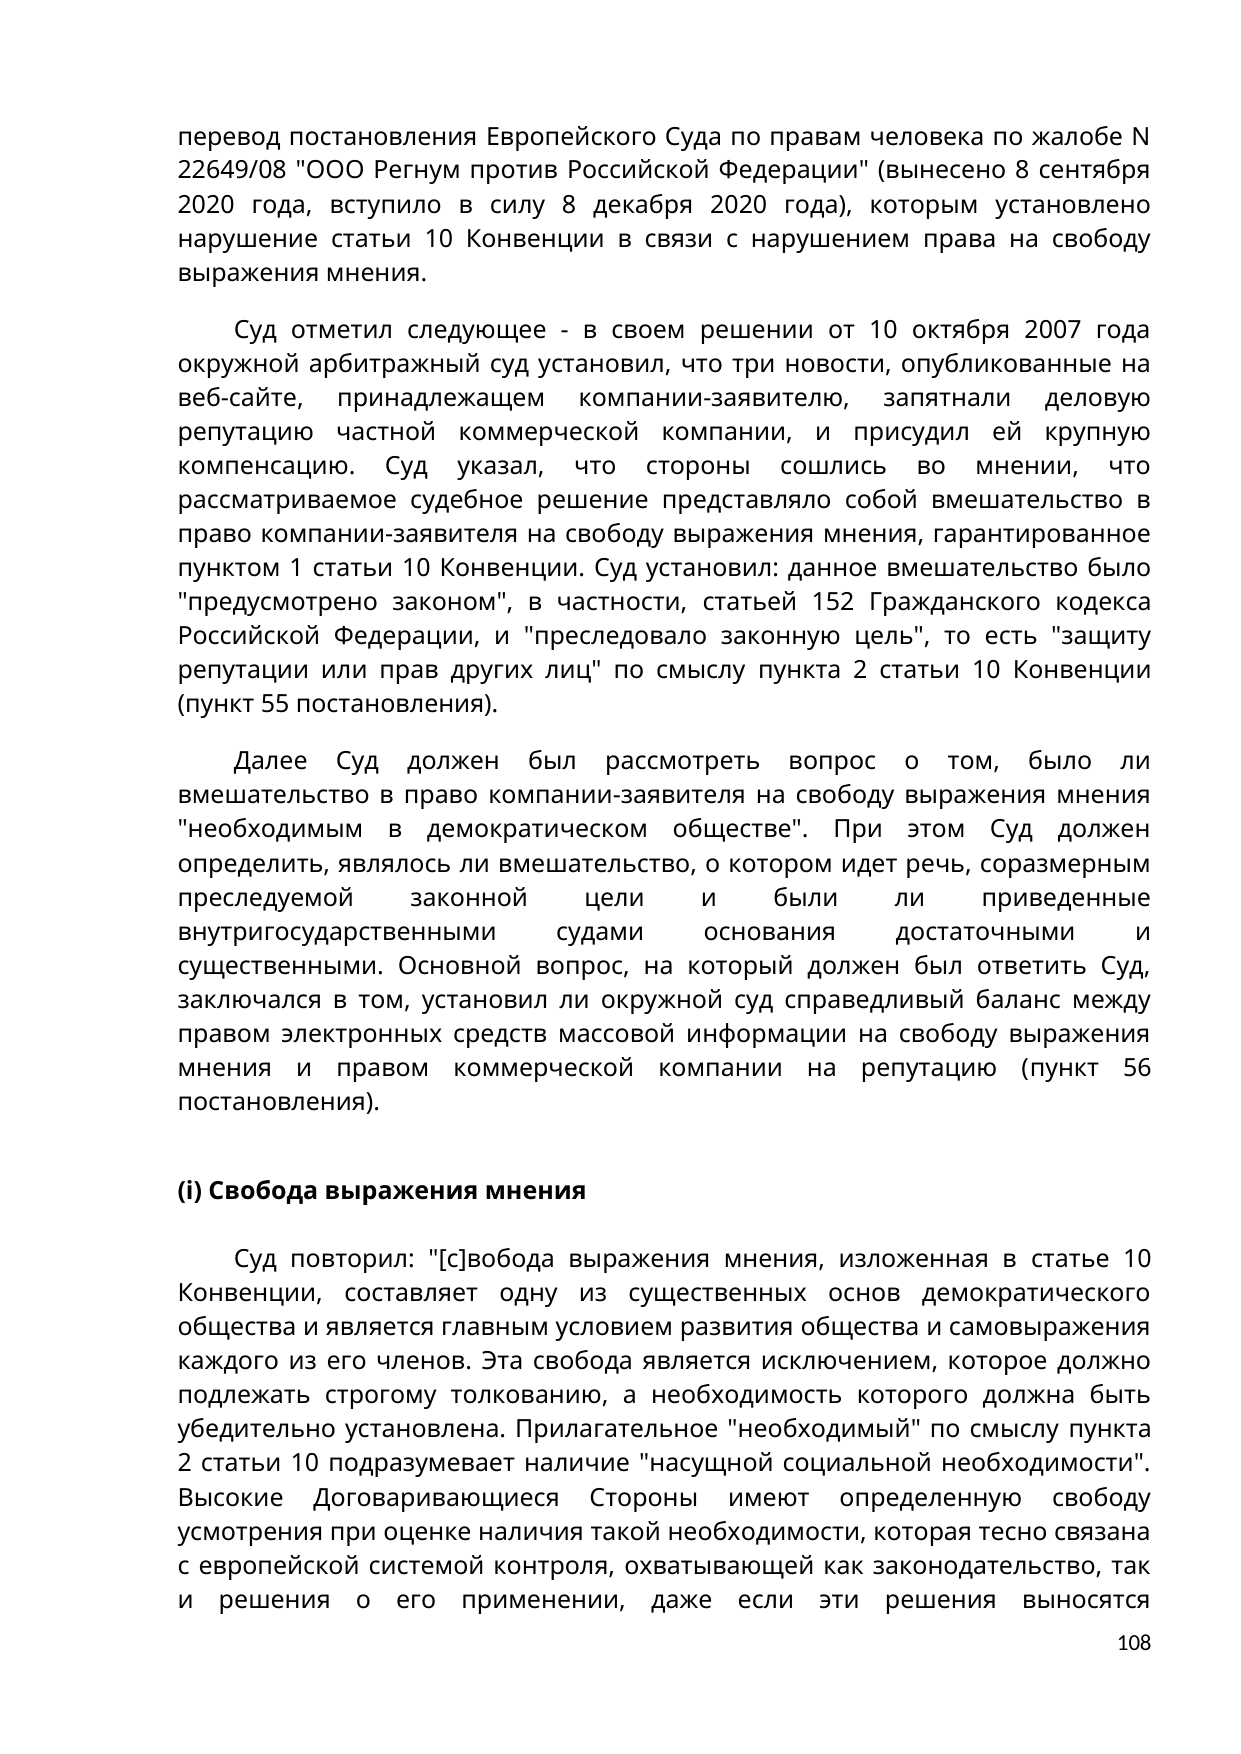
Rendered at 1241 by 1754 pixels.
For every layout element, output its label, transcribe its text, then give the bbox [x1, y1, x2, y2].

text Суд отметил следующее - в своем решении от 10 октября 2007 года окружной арбитражный суд установил, что три новости, опубликованные на веб-сайте, принадлежащем компании-заявителю, запятнали деловую репутацию частной коммерческой компании, и присудил ей крупную компенсацию. Суд указал, что стороны сошлись во мнении, что рассматриваемое судебное решение представляло собой вмешательство в право компании-заявителя на свободу выражения мнения, гарантированное пунктом 1 статьи 10 Конвенции. Суд установил: данное вмешательство было "предусмотрено законом", в частности, статьей 152 Гражданского кодекса Российской Федерации, и "преследовало законную цель", то есть "защиту репутации или прав других лиц" по смыслу пункта 2 статьи 10 Конвенции (пункт 55 постановления). [177, 311, 1152, 720]
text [177, 118, 1152, 288]
text Далее Суд должен был рассмотреть вопрос о том, было ли вмешательство в право компании-заявителя на свободу выражения мнения "необходимым в демократическом обществе". При этом Суд должен определить, являлось ли вмешательство, о котором идет речь, соразмерным преследуемой законной цели и были ли приведенные внутригосударственными судами основания достаточными и существенными. Основной вопрос, на который должен был ответить Суд, заключался в том, установил ли окружной суд справедливый баланс между правом электронных средств массовой информации на свободу выражения мнения и правом коммерческой компании на репутацию (пункт 56 постановления). [177, 743, 1152, 1118]
title (i) Свобода выражения мнения [177, 1173, 1152, 1207]
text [177, 1241, 1152, 1615]
